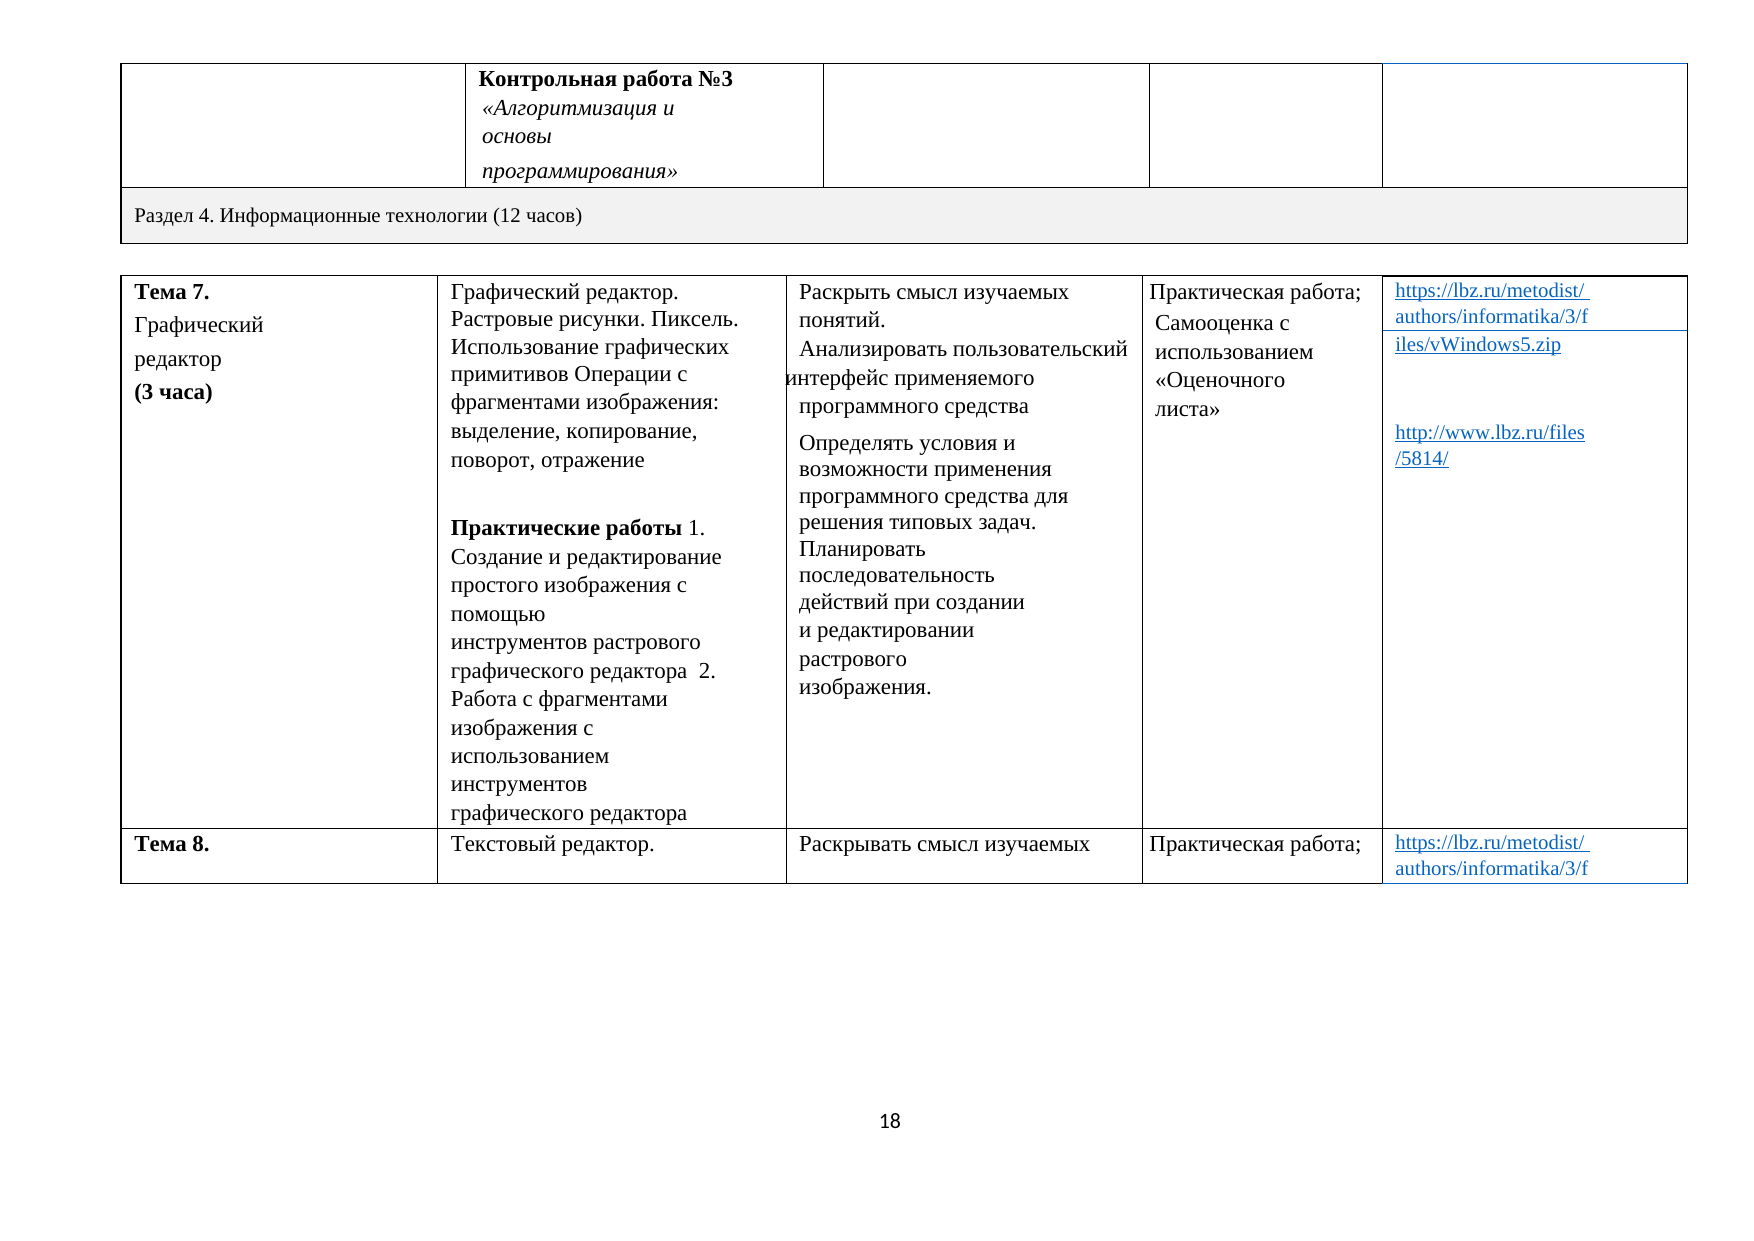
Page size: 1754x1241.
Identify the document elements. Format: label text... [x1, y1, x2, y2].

table_cell Раздел 4. Информационные технологии (12 часов) [122, 188, 1687, 243]
table_header Раскрыть смысл изучаемых понятий. Анализировать пользовательский интерфейс применяемого программного средства Определять условия и возможности применения программного средства для решения типовых задач. Планировать последовательность действий при создании и редактировании растрового изображения. [787, 276, 1142, 827]
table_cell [438, 829, 786, 882]
table_header https://lbz.ru/metodist/ authors/informatika/3/f [1383, 277, 1687, 330]
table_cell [787, 829, 1142, 882]
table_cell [1143, 829, 1382, 882]
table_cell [1383, 64, 1687, 187]
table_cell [122, 829, 437, 882]
table_header Практическая работа; Самооценка с использованием «Оценочного листа» [1143, 276, 1382, 827]
table_header Тема 7. Графический редактор (3 часа) [122, 276, 437, 827]
table_header Графический редактор. Растровые рисунки. Пиксель. Использование графических примитивов Операции с фрагментами изображения: выделение, копирование, поворот, отражение Практические работы 1. Создание и редактирование простого изображения с помощью инструментов растрового графического редактора 2. Работа с фрагментами изображения с использованием инструментов графического редактора [438, 276, 786, 827]
table_cell https://lbz.ru/metodist/ authors/informatika/3/f [1383, 829, 1687, 882]
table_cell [1383, 331, 1687, 827]
